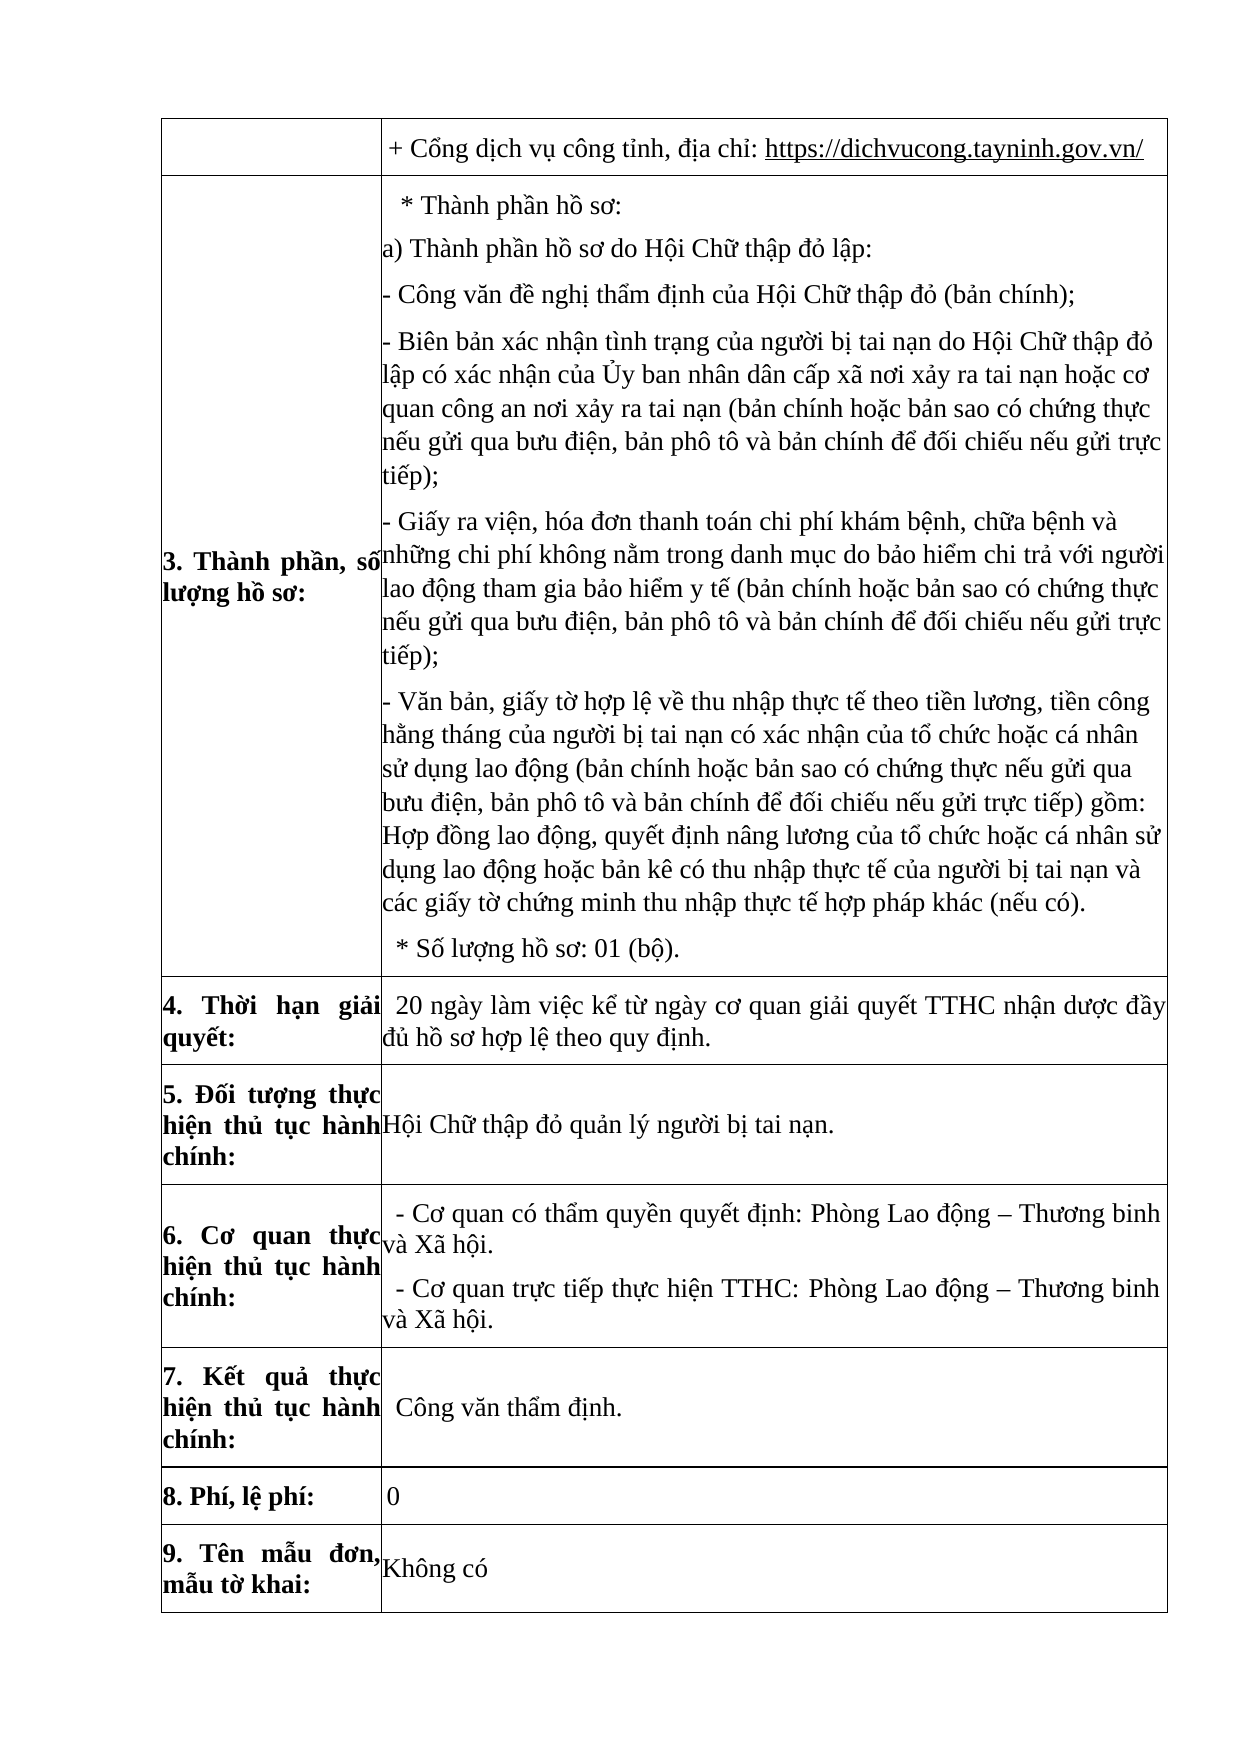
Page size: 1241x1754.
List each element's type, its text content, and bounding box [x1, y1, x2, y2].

table_cell 20 ngày làm việc kể từ ngày cơ quan giải quyết TTHC nhận dược đầy đủ hồ sơ hợp lệ theo quy định. [382, 977, 1167, 1064]
table_cell 0 [382, 1468, 1167, 1523]
table_cell 6. Cơ quan thực hiện thủ tục hành chính: [162, 1185, 381, 1347]
table_cell - Cơ quan có thẩm quyền quyết định: Phòng Lao động – Thương binh và Xã hội. - Cơ quan trực tiếp thực hiện TTHC: Phòng Lao động – Thương binh và Xã hội. [382, 1185, 1167, 1347]
table_cell Không có [382, 1525, 1167, 1612]
table_cell 3. Thành phần, số lượng hồ sơ: [162, 176, 381, 976]
table_cell 7. Kết quả thực hiện thủ tục hành chính: [162, 1348, 381, 1466]
table_cell * Thành phần hồ sơ: a) Thành phần hồ sơ do Hội Chữ thập đỏ lập: - Công văn đề nghị thẩm định của Hội Chữ thập đỏ (bản chính); - Biên bản xác nhận tình trạng của người bị tai nạn do Hội Chữ thập đỏ lập có xác nhận của Ủy ban nhân dân cấp xã nơi xảy ra tai nạn hoặc cơ quan công an nơi xảy ra tai nạn (bản chính hoặc bản sao có chứng thực nếu gửi qua bưu điện, bản phô tô và bản chính để đối chiếu nếu gửi trực tiếp); - Giấy ra viện, hóa đơn thanh toán chi phí khám bệnh, chữa bệnh và những chi phí không nằm trong danh mục do bảo hiểm chi trả với người lao động tham gia bảo hiểm y tế (bản chính hoặc bản sao có chứng thực nếu gửi qua bưu điện, bản phô tô và bản chính để đối chiếu nếu gửi trực tiếp); - Văn bản, giấy tờ hợp lệ về thu nhập thực tế theo tiền lương, tiền công hằng tháng của người bị tai nạn có xác nhận của tổ chức hoặc cá nhân sử dụng lao động (bản chính hoặc bản sao có chứng thực nếu gửi qua bưu điện, bản phô tô và bản chính để đối chiếu nếu gửi trực tiếp) gồm: Hợp đồng lao động, quyết định nâng lương của tổ chức hoặc cá nhân sử dụng lao động hoặc bản kê có thu nhập thực tế của người bị tai nạn và các giấy tờ chứng minh thu nhập thực tế hợp pháp khác (nếu có). * Số lượng hồ sơ: 01 (bộ). [382, 176, 1167, 976]
table_cell 4. Thời hạn giải quyết: [162, 977, 381, 1064]
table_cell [162, 119, 381, 175]
table_cell 9. Tên mẫu đơn, mẫu tờ khai: [162, 1525, 381, 1612]
table_cell Công văn thẩm định. [382, 1348, 1167, 1466]
table_cell Hội Chữ thập đỏ quản lý người bị tai nạn. [382, 1065, 1167, 1184]
table_cell 8. Phí, lệ phí: [162, 1468, 381, 1523]
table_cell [382, 119, 1167, 175]
table_cell 5. Đối tượng thực hiện thủ tục hành chính: [162, 1065, 381, 1184]
